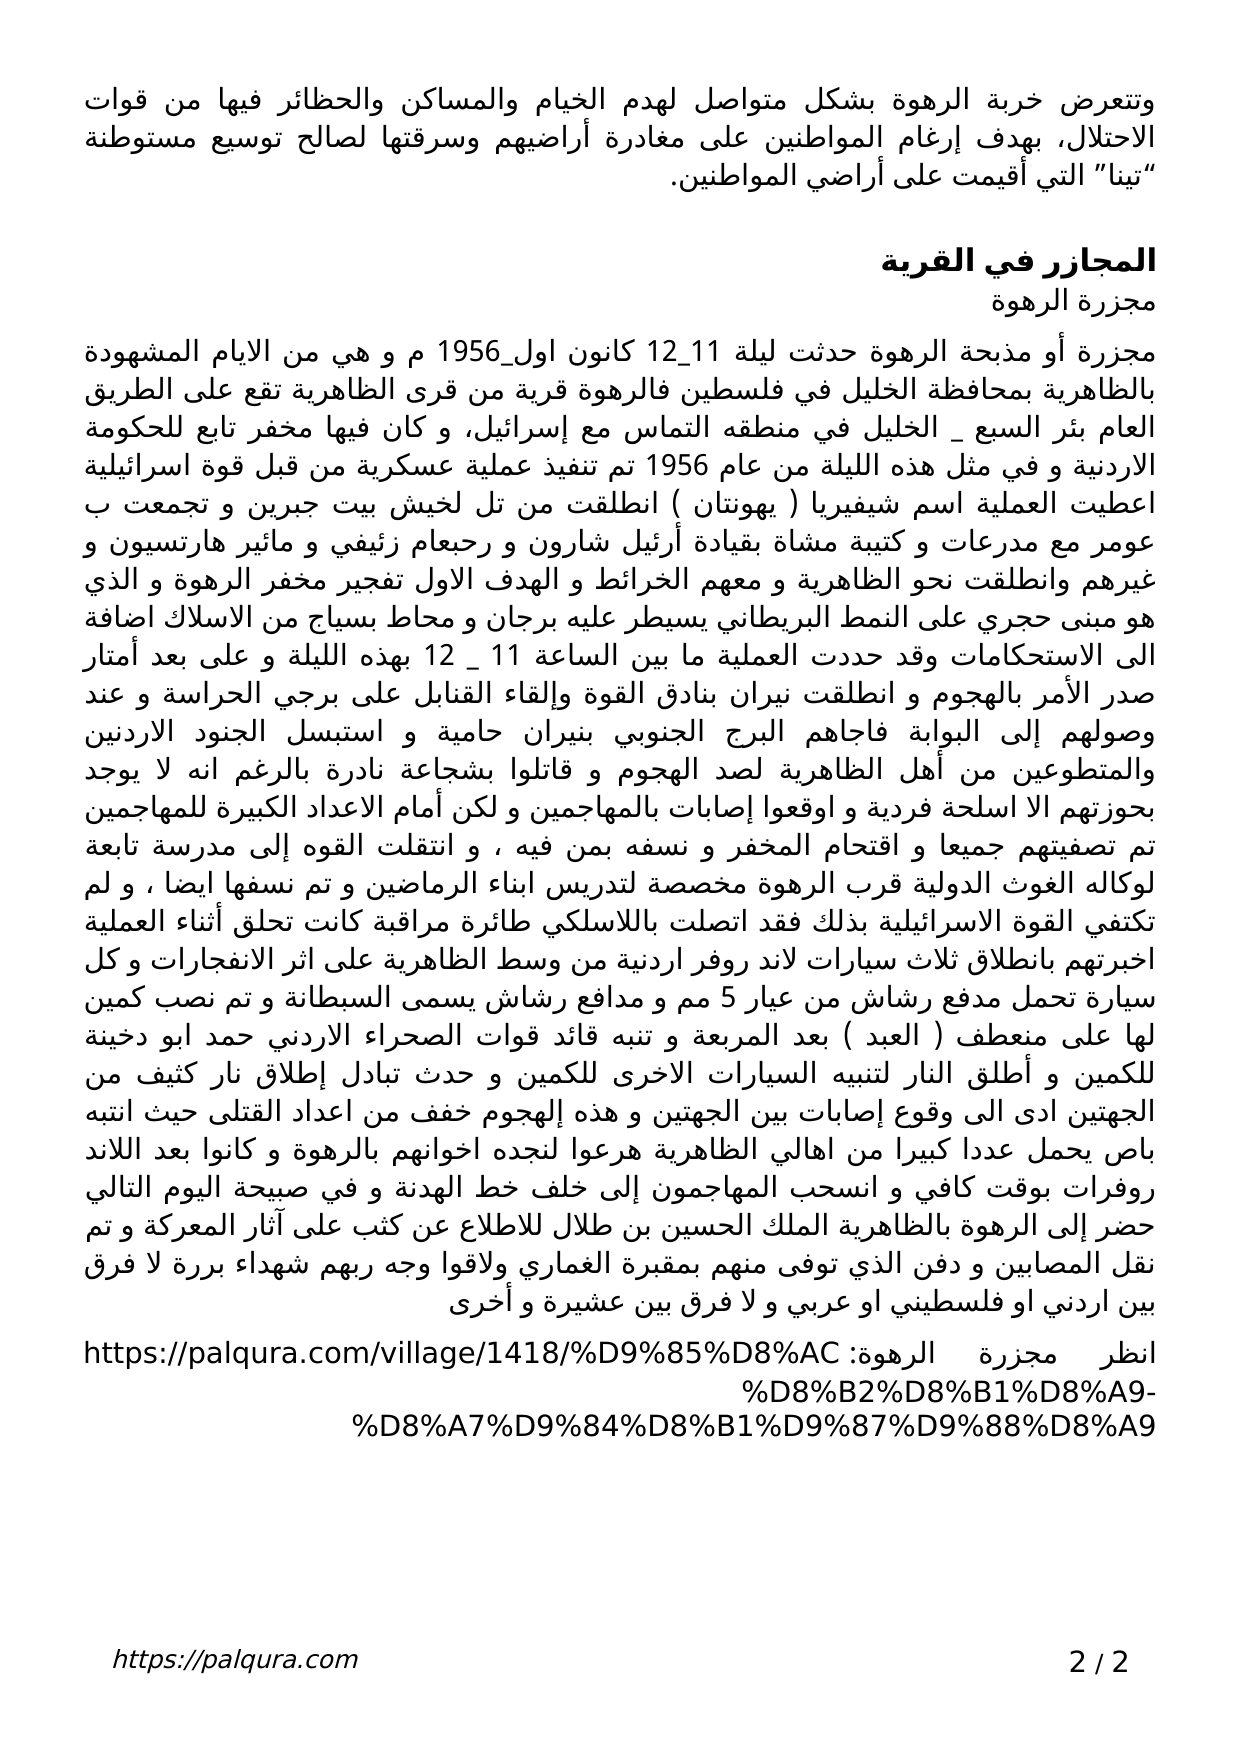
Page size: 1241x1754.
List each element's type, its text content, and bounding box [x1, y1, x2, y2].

text مجزرة الرهوة [83, 284, 1157, 323]
text انظر مجزرة الرهوة: https://palqura.com/village/1418/%D9%85%D8%AC%D8%B2%D8%B1%D8%A9-%D8%A7%D9%84%D8%B1%D9%87%D9%88%D8%A9 [83, 1336, 1157, 1443]
subtitle المجازر في القرية [83, 244, 1157, 284]
text مجزرة أو مذبحة الرهوة حدثت ليلة 11_12 كانون اول_1956 م و هي من الايام المشهودة بالظاهرية بمحافظة الخليل في فلسطين فالرهوة قرية من قرى الظاهرية تقع على الطريق العام بئر السبع _ الخليل في منطقه التماس مع إسرائيل، و كان فيها مخفر تابع للحكومة الاردنية و في مثل هذه الليلة من عام 1956 تم تنفيذ عملية عسكرية من قبل قوة اسرائيلية اعطيت العملية اسم شيفيريا ( يهونتان ) انطلقت من تل لخيش بيت جبرين و تجمعت ب عومر مع مدرعات و كتيبة مشاة بقيادة أرئيل شارون و رحبعام زئيفي و مائير هارتسيون و غيرهم وانطلقت نحو الظاهرية و معهم الخرائط و الهدف الاول تفجير مخفر الرهوة و الذي هو مبنى حجري على النمط البريطاني يسيطر عليه برجان و محاط بسياج من الاسلاك اضافة الى الاستحكامات وقد حددت العملية ما بين الساعة 11 _ 12 بهذه الليلة و على بعد أمتار صدر الأمر بالهجوم و انطلقت نيران بنادق القوة وإلقاء القنابل على برجي الحراسة و عند وصولهم إلى البوابة فاجاهم البرج الجنوبي بنيران حامية و استبسل الجنود الاردنين والمتطوعين من أهل الظاهرية لصد الهجوم و قاتلوا بشجاعة نادرة بالرغم انه لا يوجد بحوزتهم الا اسلحة فردية و اوقعوا إصابات بالمهاجمين و لكن أمام الاعداد الكبيرة للمهاجمين تم تصفيتهم جميعا و اقتحام المخفر و نسفه بمن فيه ، و انتقلت القوه إلى مدرسة تابعة لوكاله الغوث الدولية قرب الرهوة مخصصة لتدريس ابناء الرماضين و تم نسفها ايضا ، و لم تكتفي القوة الاسرائيلية بذلك فقد اتصلت باللاسلكي طائرة مراقبة كانت تحلق أثناء العملية اخبرتهم بانطلاق ثلاث سيارات لاند روفر اردنية من وسط الظاهرية على اثر الانفجارات و كل سيارة تحمل مدفع رشاش من عيار 5 مم و مدافع رشاش يسمى السبطانة و تم نصب كمين لها على منعطف ( العبد ) بعد المربعة و تنبه قائد قوات الصحراء الاردني حمد ابو دخينة للكمين و أطلق النار لتنبيه السيارات الاخرى للكمين و حدث تبادل إطلاق نار كثيف من الجهتين ادى الى وقوع إصابات بين الجهتين و هذه إلهجوم خفف من اعداد القتلى حيث انتبه باص يحمل عددا كبيرا من اهالي الظاهرية هرعوا لنجده اخوانهم بالرهوة و كانوا بعد اللاند روفرات بوقت كافي و انسحب المهاجمون إلى خلف خط الهدنة و في صبيحة اليوم التالي حضر إلى الرهوة بالظاهرية الملك الحسين بن طلال للاطلاع عن كثب على آثار المعركة و تم نقل المصابين و دفن الذي توفى منهم بمقبرة الغماري ولاقوا وجه ربهم شهداء بررة لا فرق بين اردني او فلسطيني او عربي و لا فرق بين عشيرة و أخرى [83, 335, 1157, 1324]
text وتتعرض خربة الرهوة بشكل متواصل لهدم الخيام والمساكن والحظائر فيها من قوات الاحتلال، بهدف إرغام المواطنين على مغادرة أراضيهم وسرقتها لصالح توسيع مستوطنة “تينا” التي أقيمت على أراضي المواطنين. [83, 83, 1157, 197]
